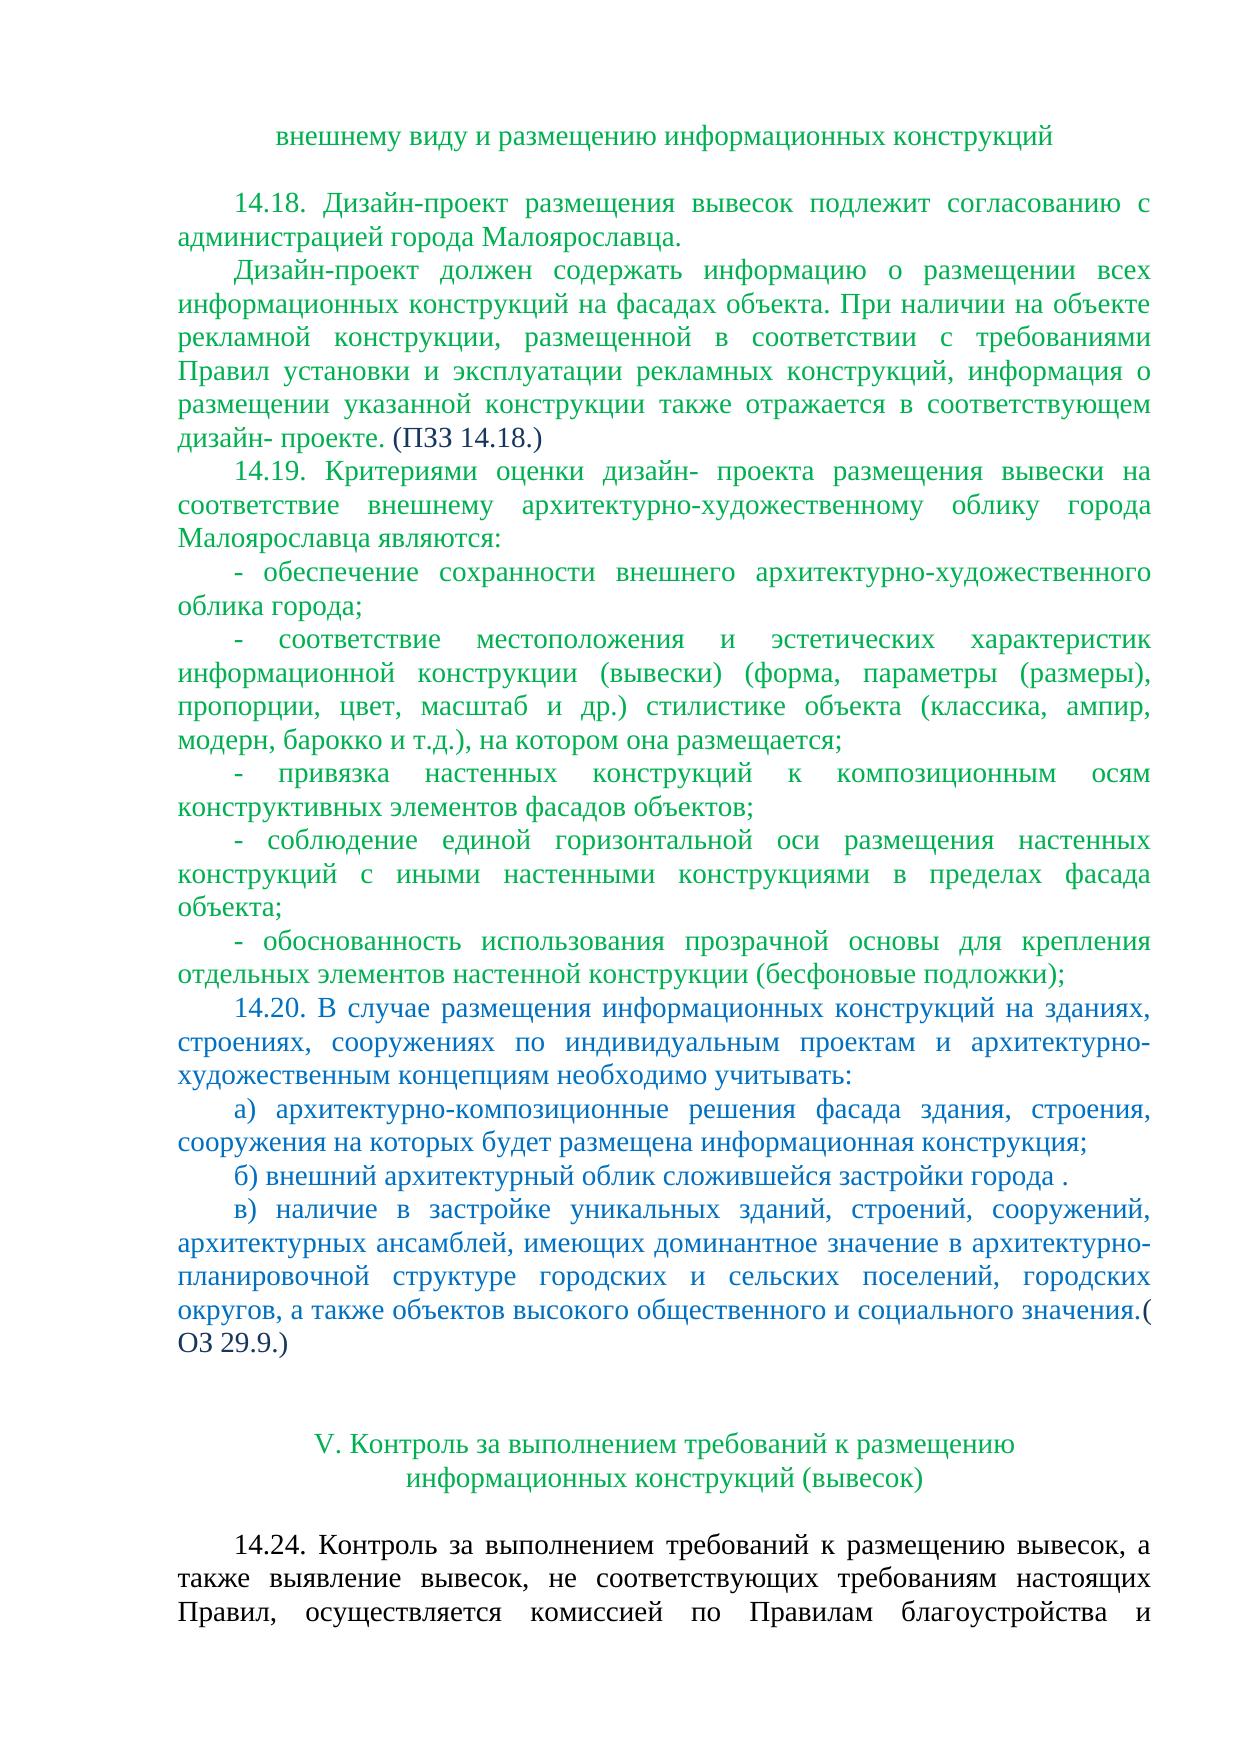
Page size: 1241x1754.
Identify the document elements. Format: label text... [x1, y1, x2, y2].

text - обеспечение сохранности внешнего архитектурно-художественного облика города; [177, 554, 1152, 621]
text Дизайн-проект должен содержать информацию о размещении всех информационных конструкций на фасадах объекта. При наличии на объекте рекламной конструкции, размещенной в соответствии с требованиями Правил установки и эксплуатации рекламных конструкций, информация о размещении указанной конструкции также отражается в соответствующем дизайн- проекте. (ПЗЗ 14.18.) [177, 252, 1152, 453]
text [177, 118, 1152, 152]
text информационных конструкций (вывесок) [177, 1460, 1152, 1493]
text 14.20. В случае размещения информационных конструкций на зданиях, строениях, сооружениях по индивидуальным проектам и архитектурно-художественным концепциям необходимо учитывать: [177, 990, 1152, 1091]
text 14.19. Критериями оценки дизайн- проекта размещения вывески на соответствие внешнему архитектурно-художественному облику города Малоярославца являются: [177, 453, 1152, 554]
text б) внешний архитектурный облик сложившейся застройки города . [177, 1158, 1152, 1191]
text - соблюдение единой горизонтальной оси размещения настенных конструкций с иными настенными конструкциями в пределах фасада объекта; [177, 822, 1152, 923]
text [177, 1527, 1152, 1627]
text - обоснованность использования прозрачной основы для крепления отдельных элементов настенной конструкции (бесфоновые подложки); [177, 923, 1152, 990]
text в) наличие в застройке уникальных зданий, строений, сооружений, архитектурных ансамблей, имеющих доминантное значение в архитектурно-планировочной структуре городских и сельских поселений, городских округов, а также объектов высокого общественного и социального значения.( ОЗ 29.9.) [177, 1191, 1152, 1359]
text - соответствие местоположения и эстетических характеристик информационной конструкции (вывески) (форма, параметры (размеры), пропорции, цвет, масштаб и др.) стилистике объекта (классика, ампир, модерн, барокко и т.д.), на котором она размещается; [177, 621, 1152, 755]
text - привязка настенных конструкций к композиционным осям конструктивных элементов фасадов объектов; [177, 755, 1152, 822]
text V. Контроль за выполнением требований к размещению [177, 1426, 1152, 1460]
text 14.18. Дизайн-проект размещения вывесок подлежит согласованию с администрацией города Малоярославца. [177, 185, 1152, 252]
text а) архитектурно-композиционные решения фасада здания, строения, сооружения на которых будет размещена информационная конструкция; [177, 1091, 1152, 1158]
